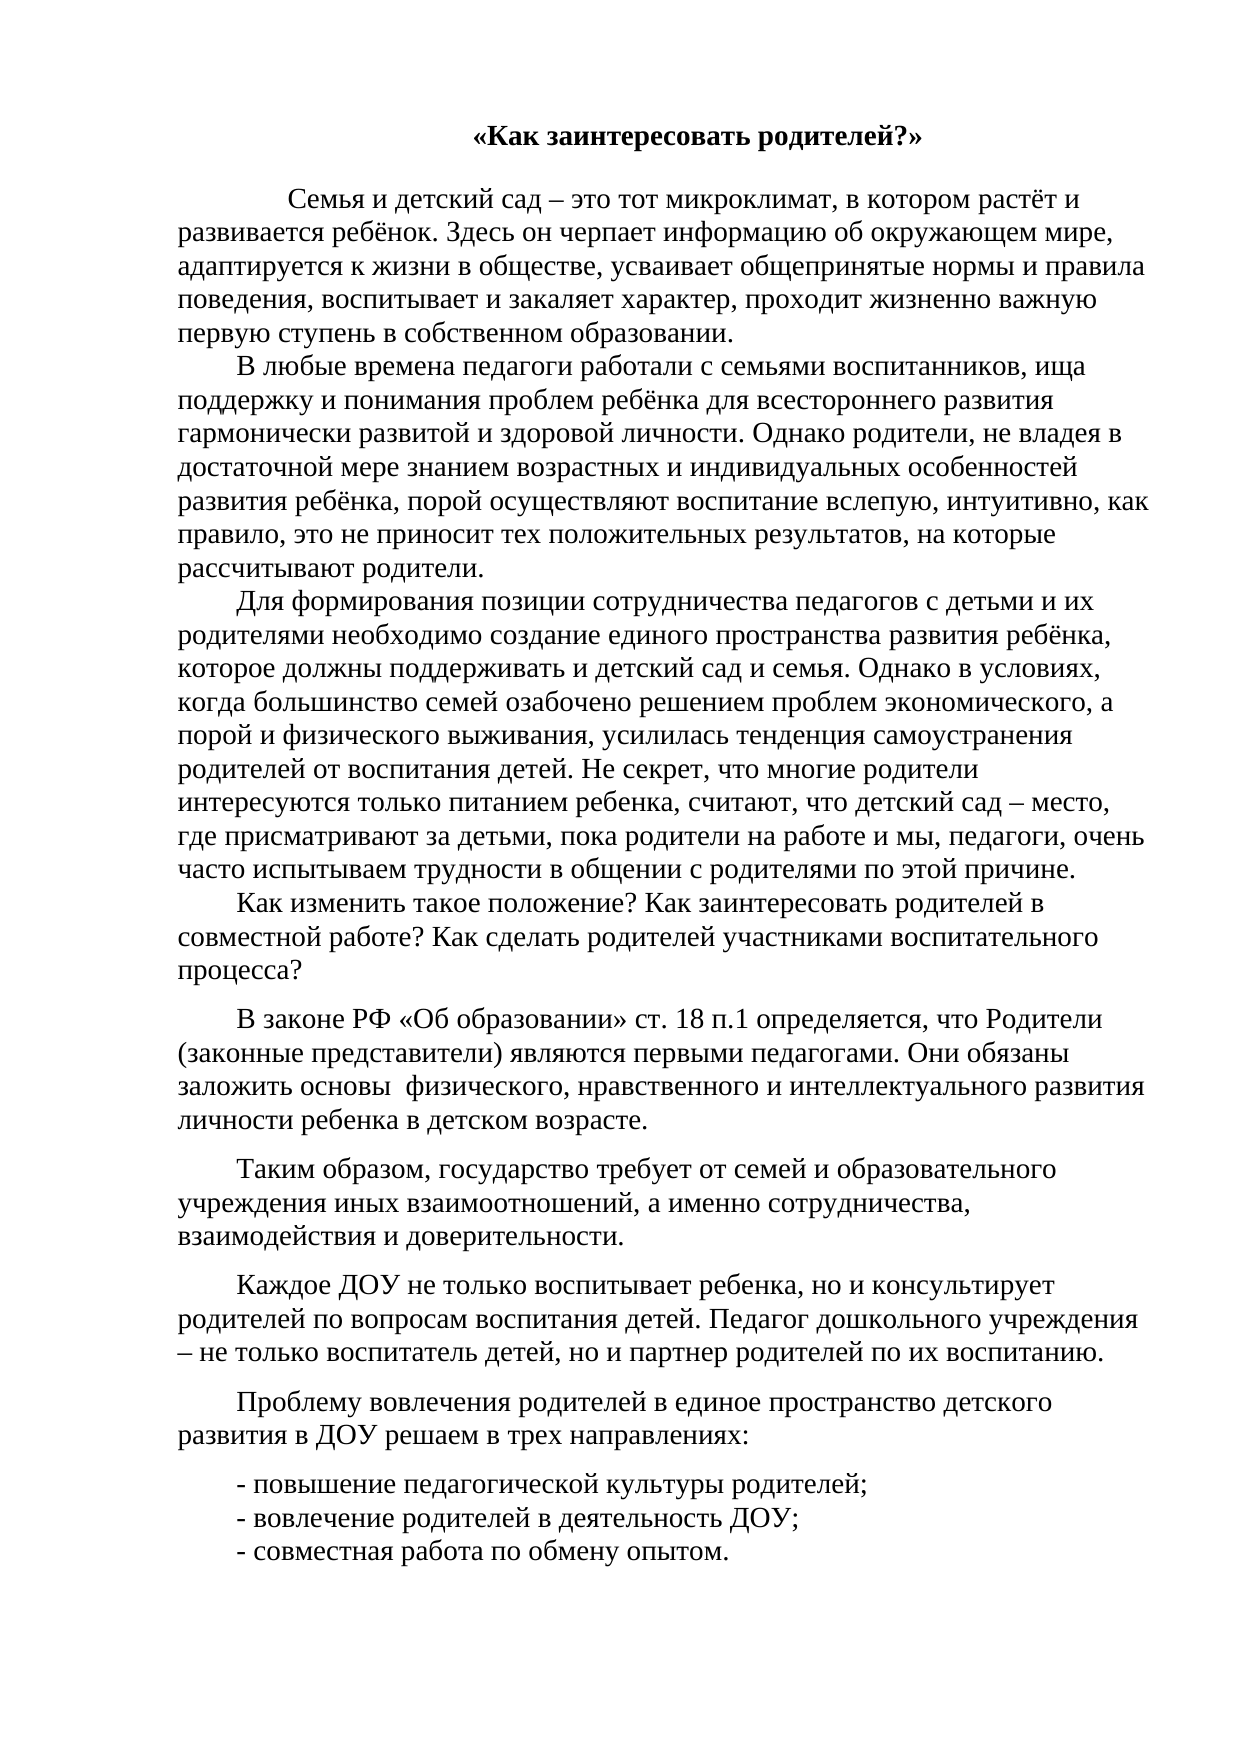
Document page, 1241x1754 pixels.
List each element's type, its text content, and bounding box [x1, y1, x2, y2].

text Для формирования позиции сотрудничества педагогов с детьми и их родителями необходимо создание единого пространства развития ребёнка, которое должны поддерживать и детский сад и семья. Однако в условиях, когда большинство семей озабочено решением проблем экономического, а порой и физического выживания, усилилась тенденция самоустранения родителей от воспитания детей. Не секрет, что многие родители интересуются только питанием ребенка, считают, что детский сад – место, где присматривают за детьми, пока родители на работе и мы, педагоги, очень часто испытываем трудности в общении с родителями по этой причине. [177, 583, 1152, 885]
text Как изменить такое положение? Как заинтересовать родителей в совместной работе? Как сделать родителей участниками воспитательного процесса? [177, 885, 1152, 986]
text Каждое ДОУ не только воспитывает ребенка, но и консультирует родителей по вопросам воспитания детей. Педагог дошкольного учреждения – не только воспитатель детей, но и партнер родителей по их воспитанию. [177, 1267, 1152, 1368]
text Проблему вовлечения родителей в единое пространство детского развития в ДОУ решаем в трех направлениях: [177, 1384, 1152, 1451]
text В любые времена педагоги работали с семьями воспитанников, ища поддержку и понимания проблем ребёнка для всестороннего развития гармонически развитой и здоровой личности. Однако родители, не владея в достаточной мере знанием возрастных и индивидуальных особенностей развития ребёнка, порой осуществляют воспитание вслепую, интуитивно, как правило, это не приносит тех положительных результатов, на которые рассчитывают родители. [177, 348, 1152, 583]
text «Как заинтересовать родителей?» [177, 118, 1152, 152]
text Семья и детский сад – это тот микроклимат, в котором растёт и развивается ребёнок. Здесь он черпает информацию об окружающем мире, адаптируется к жизни в обществе, усваивает общепринятые нормы и правила поведения, воспитывает и закаляет характер, проходит жизненно важную первую ступень в собственном образовании. [177, 181, 1152, 348]
text - повышение педагогической культуры родителей; [177, 1466, 1152, 1500]
text - вовлечение родителей в деятельность ДОУ; [177, 1500, 1152, 1533]
text - совместная работа по обмену опытом. [177, 1533, 1152, 1567]
text Таким образом, государство требует от семей и образовательного учреждения иных взаимоотношений, а именно сотрудничества, взаимодействия и доверительности. [177, 1151, 1152, 1252]
text В законе РФ «Об образовании» ст. 18 п.1 определяется, что Родители (законные представители) являются первыми педагогами. Они обязаны заложить основы физического, нравственного и интеллектуального развития личности ребенка в детском возрасте. [177, 1001, 1152, 1136]
